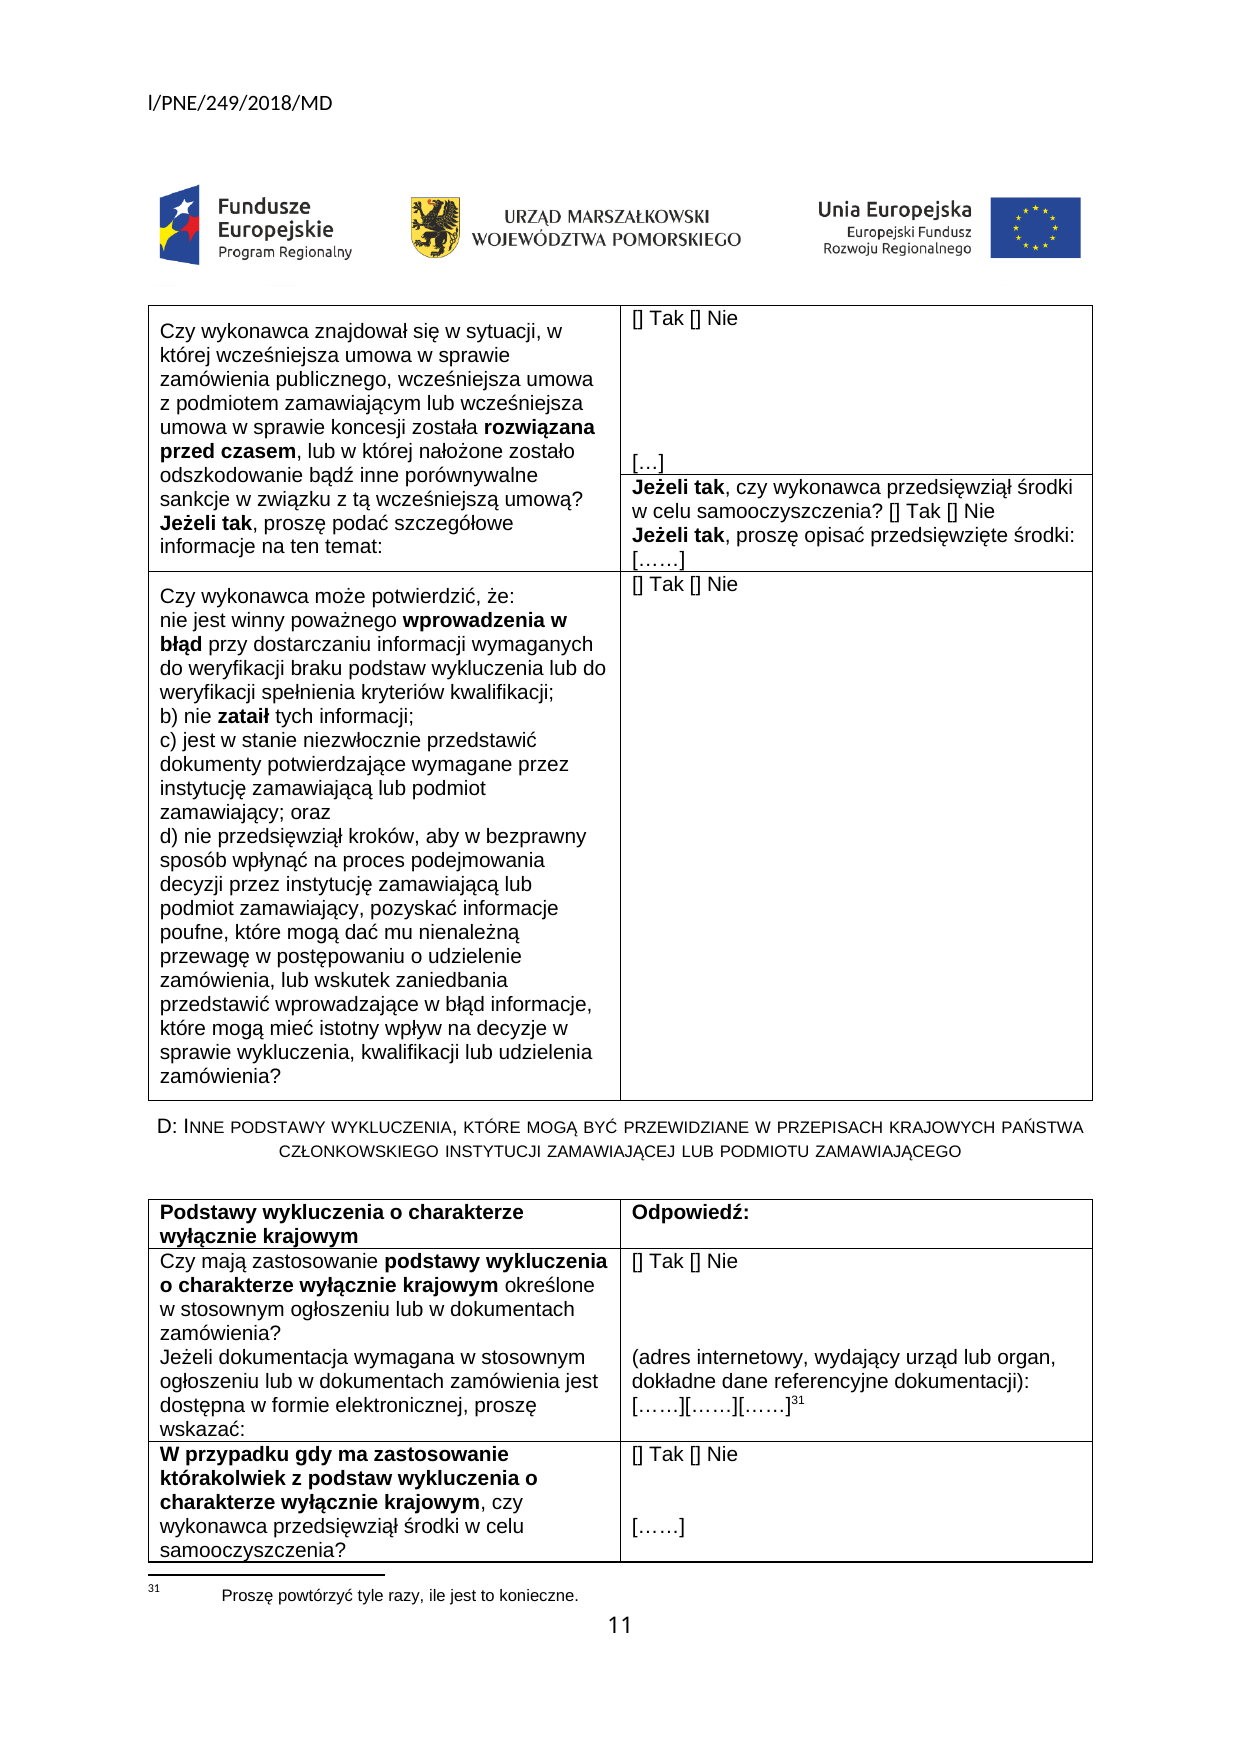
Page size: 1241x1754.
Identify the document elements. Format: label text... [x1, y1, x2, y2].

table_cell [] Tak [] Nie [621, 572, 1092, 1100]
table_header Odpowiedź: [621, 1200, 1092, 1248]
text D: Inne podstawy wykluczenia, które mogą być przewidziane w przepisach krajowych państwa członkowskiego instytucji zamawiającej lub podmiotu zamawiającego [148, 1113, 1092, 1161]
table_header Podstawy wykluczenia o charakterze wyłącznie krajowym [149, 1200, 620, 1248]
table_cell Czy wykonawca znajdował się w sytuacji, w której wcześniejsza umowa w sprawie zamówienia publicznego, wcześniejsza umowa z podmiotem zamawiającym lub wcześniejsza umowa w sprawie koncesji została rozwiązana przed czasem, lub w której nałożone zostało odszkodowanie bądź inne porównywalne sankcje w związku z tą wcześniejszą umową? Jeżeli tak, proszę podać szczegółowe informacje na ten temat: [149, 306, 620, 571]
table_cell [] Tak [] Nie (adres internetowy, wydający urząd lub organ, dokładne dane referencyjne dokumentacji): [……][……][……] [621, 1249, 1092, 1441]
table_cell Czy mają zastosowanie podstawy wykluczenia o charakterze wyłącznie krajowym określone w stosownym ogłoszeniu lub w dokumentach zamówienia? Jeżeli dokumentacja wymagana w stosownym ogłoszeniu lub w dokumentach zamówienia jest dostępna w formie elektronicznej, proszę wskazać: [149, 1249, 620, 1441]
table_cell [] Tak [] Nie […] [621, 306, 1092, 474]
table_cell Czy wykonawca może potwierdzić, że: nie jest winny poważnego wprowadzenia w błąd przy dostarczaniu informacji wymaganych do weryfikacji braku podstaw wykluczenia lub do weryfikacji spełnienia kryteriów kwalifikacji; b) nie zataił tych informacji; c) jest w stanie niezwłocznie przedstawić dokumenty potwierdzające wymagane przez instytucję zamawiającą lub podmiot zamawiający; oraz d) nie przedsięwziął kroków, aby w bezprawny sposób wpłynąć na proces podejmowania decyzji przez instytucję zamawiającą lub podmiot zamawiający, pozyskać informacje poufne, które mogą dać mu nienależną przewagę w postępowaniu o udzielenie zamówienia, lub wskutek zaniedbania przedstawić wprowadzające w błąd informacje, które mogą mieć istotny wpływ na decyzje w sprawie wykluczenia, kwalifikacji lub udzielenia zamówienia? [149, 572, 620, 1100]
picture [147, 184, 1093, 287]
table_cell [] Tak [] Nie [……] [621, 1442, 1092, 1561]
table_cell Jeżeli tak, czy wykonawca przedsięwziął środki w celu samooczyszczenia? [] Tak [] Nie Jeżeli tak, proszę opisać przedsięwzięte środki: [……] [621, 475, 1092, 571]
